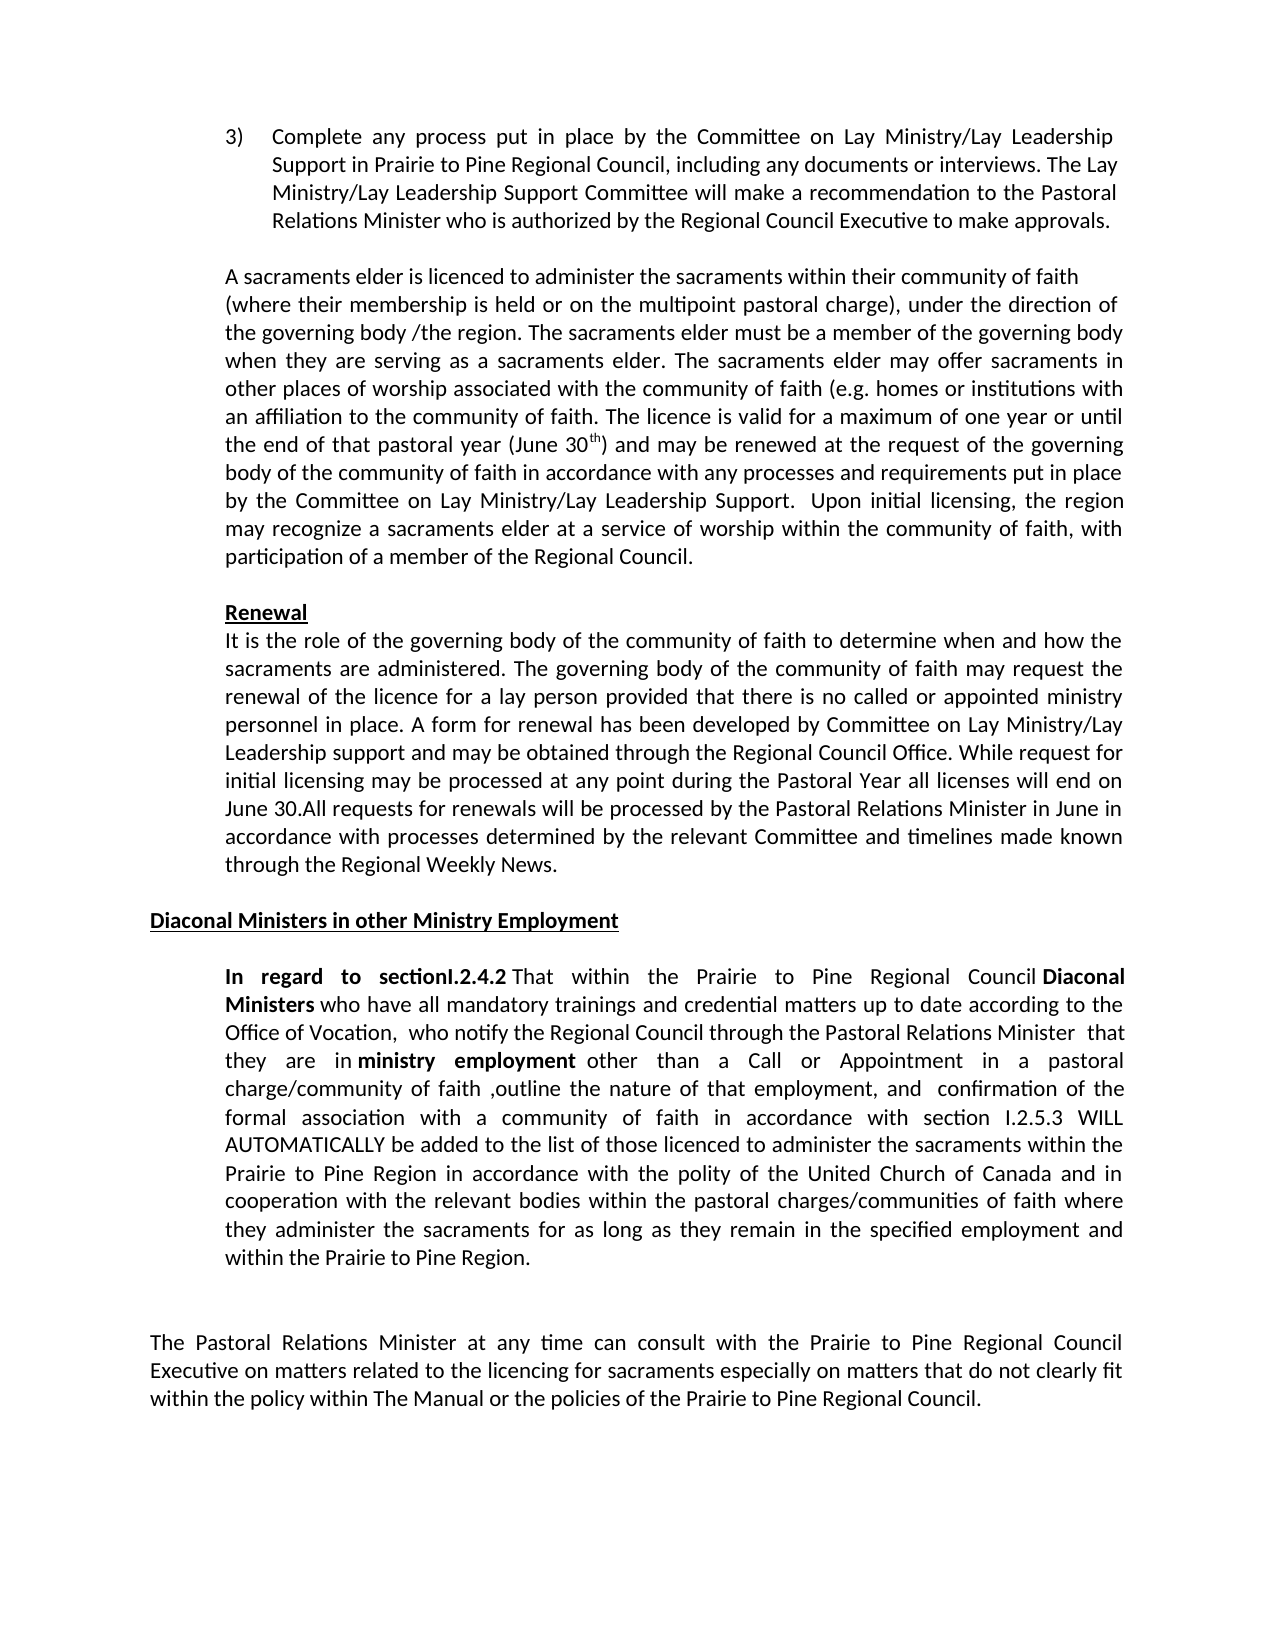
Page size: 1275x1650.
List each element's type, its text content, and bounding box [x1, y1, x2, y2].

list It is the role of the governing body of the community of faith to determine when and how the sacraments are administered. The governing body of the community of faith may request the renewal of the licence for a lay person provided that there is no called or appointed ministry personnel in place. A form for renewal has been developed by Committee on Lay Ministry/Lay Leadership support and may be obtained through the Regional Council Office. While request for initial licensing may be processed at any point during the Pastoral Year all licenses will end on June 30.All requests for renewals will be processed by the Pastoral Relations Minister in June in accordance with processes determined by the relevant Committee and timelines made known through the Regional Weekly News. [225, 626, 1125, 878]
list (where their membership is held or on the multipoint pastoral charge), under the direction of the governing body /the region. The sacraments elder must be a member of the governing body when they are serving as a sacraments elder. The sacraments elder may offer sacraments in other places of worship associated with the community of faith (e.g. homes or institutions with an affiliation to the community of faith. The licence is valid for a maximum of one year or until the end of that pastoral year (June 30th) and may be renewed at the request of the governing body of the community of faith in accordance with any processes and requirements put in place by the Committee on Lay Ministry/Lay Leadership Support. Upon initial licensing, the region may recognize a sacraments elder at a service of worship within the community of faith, with participation of a member of the Regional Council. [225, 290, 1125, 570]
list Diaconal Ministers in other Ministry Employment [150, 906, 1125, 934]
list A sacraments elder is licenced to administer the sacraments within their community of faith [225, 262, 1125, 290]
list Renewal [225, 598, 1125, 626]
list In regard to sectionI.2.4.2 That within the Prairie to Pine Regional Council Diaconal Ministers who have all mandatory trainings and credential matters up to date according to the Office of Vocation, who notify the Regional Council through the Pastoral Relations Minister that they are in ministry employment other than a Call or Appointment in a pastoral charge/community of faith ,outline the nature of that employment, and confirmation of the formal association with a community of faith in accordance with section I.2.5.3 WILL AUTOMATICALLY be added to the list of those licenced to administer the sacraments within the Prairie to Pine Region in accordance with the polity of the United Church of Canada and in cooperation with the relevant bodies within the pastoral charges/communities of faith where they administer the sacraments for as long as they remain in the specified employment and within the Prairie to Pine Region. [150, 962, 1125, 1271]
list The Pastoral Relations Minister at any time can consult with the Prairie to Pine Regional Council Executive on matters related to the licencing for sacraments especially on matters that do not clearly fit within the policy within The Manual or the policies of the Prairie to Pine Regional Council. [150, 1328, 1125, 1412]
list 3) Complete any process put in place by the Committee on Lay Ministry/Lay Leadership Support in Prairie to Pine Regional Council, including any documents or interviews. The Lay Ministry/Lay Leadership Support Committee will make a recommendation to the Pastoral Relations Minister who is authorized by the Regional Council Executive to make approvals. [225, 122, 1125, 234]
